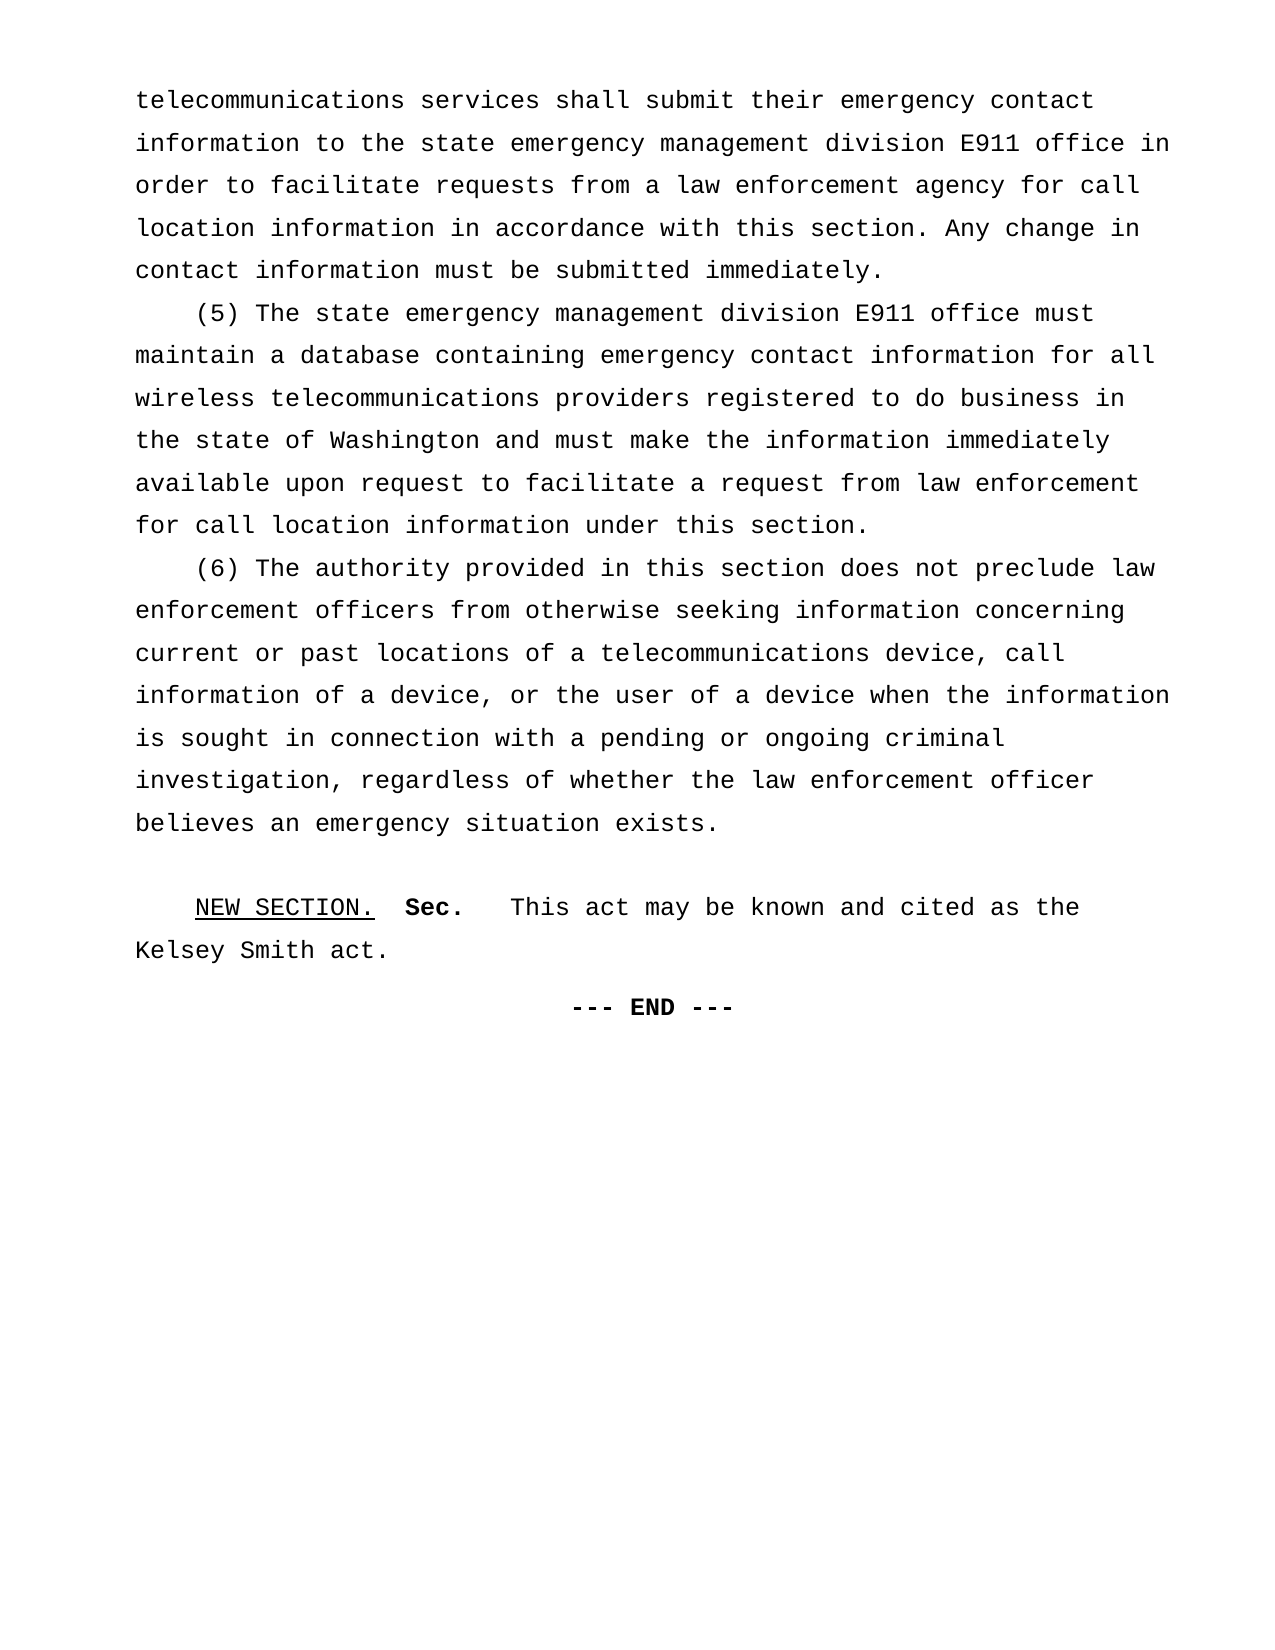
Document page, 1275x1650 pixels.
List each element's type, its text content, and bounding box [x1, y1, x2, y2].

text (6) The authority provided in this section does not preclude law enforcement officers from otherwise seeking information concerning current or past locations of a telecommunications device, call information of a device, or the user of a device when the information is sought in connection with a pending or ongoing criminal investigation, regardless of whether the law enforcement officer believes an emergency situation exists. [135, 542, 1170, 840]
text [135, 75, 1170, 287]
text (5) The state emergency management division E911 office must maintain a database containing emergency contact information for all wireless telecommunications providers registered to do business in the state of Washington and must make the information immediately available upon request to facilitate a request from law enforcement for call location information under this section. [135, 287, 1170, 542]
text --- END --- [135, 995, 1170, 1023]
text NEW SECTION. Sec. This act may be known and cited as the Kelsey Smith act. [135, 882, 1170, 967]
